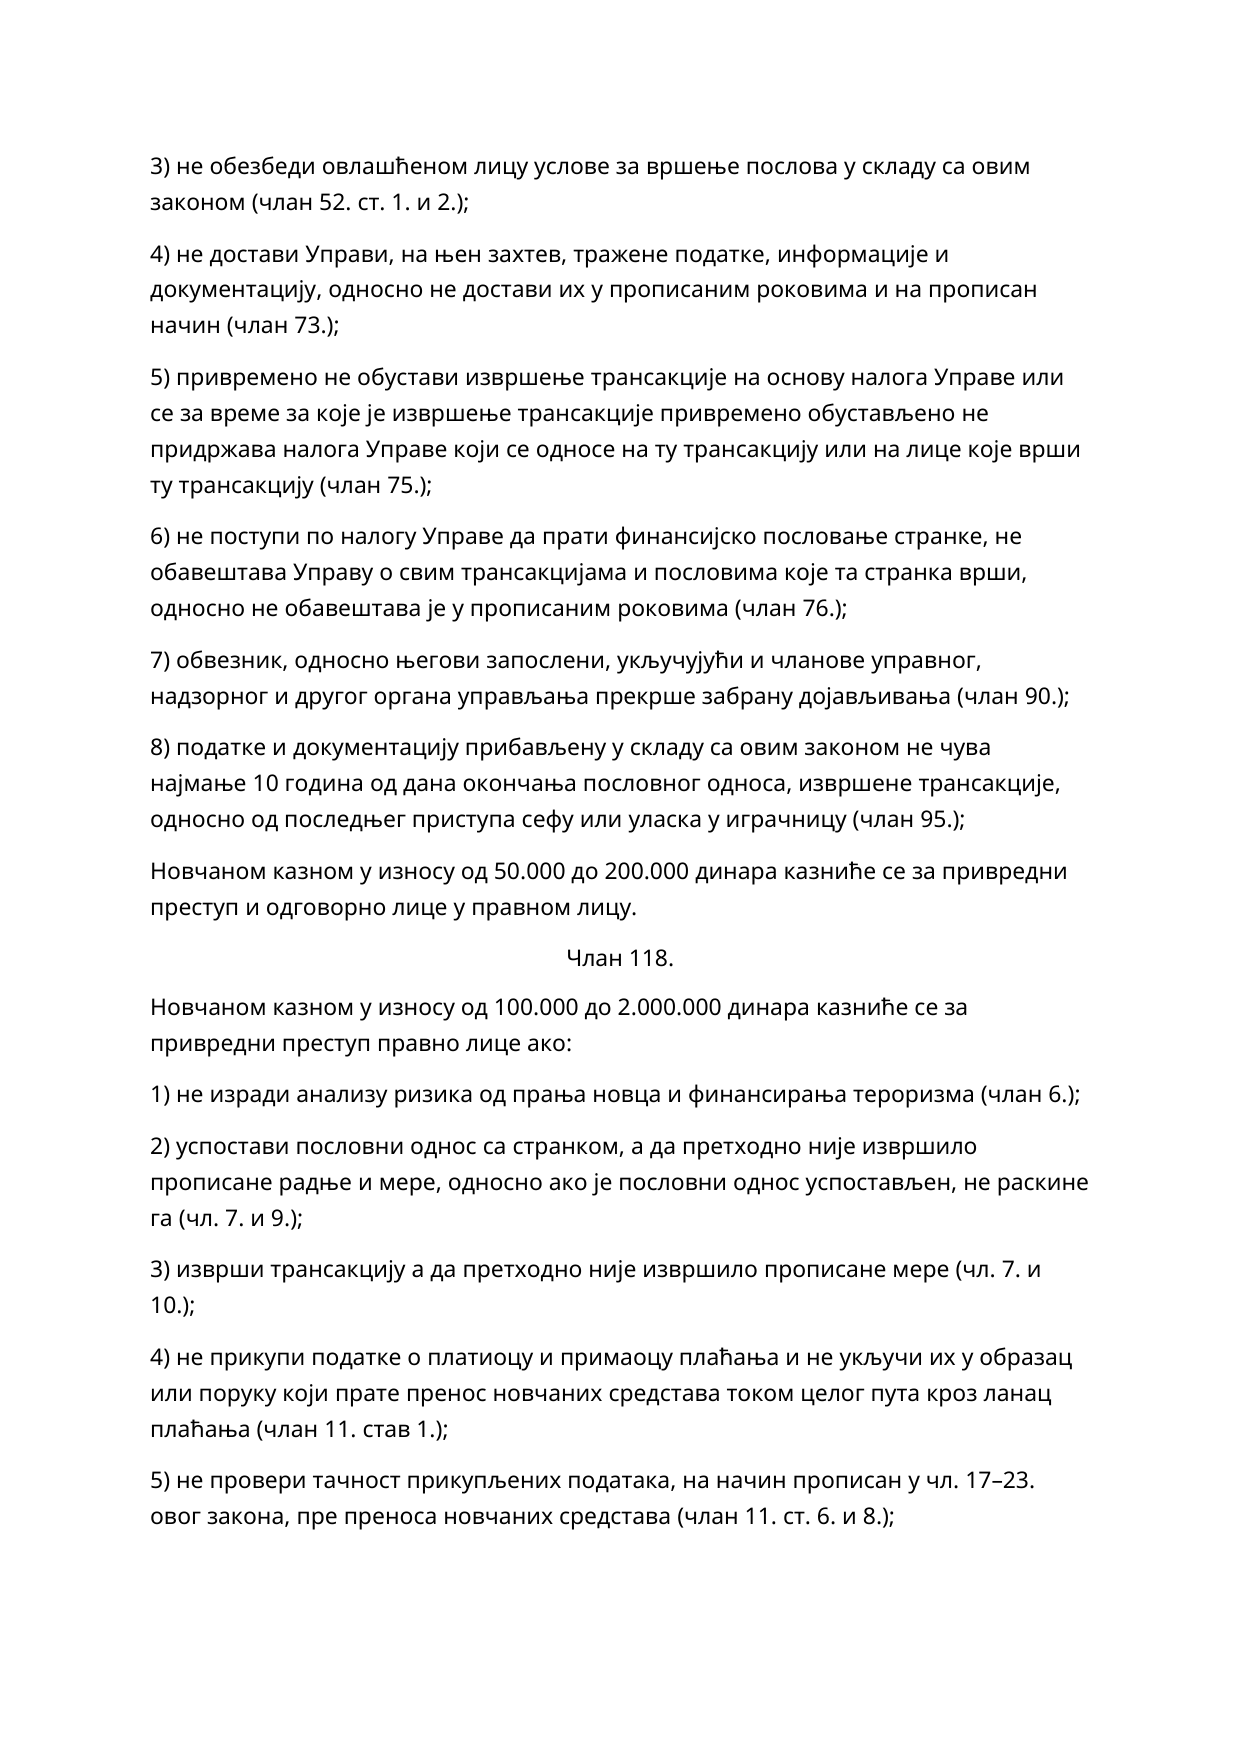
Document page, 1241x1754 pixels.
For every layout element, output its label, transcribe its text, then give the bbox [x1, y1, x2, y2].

text 5) привремено не обустави извршење трансакције на основу налога Управе или се за време за које је извршење трансакције привремено обустављено не придржава налога Управе који се односе на ту трансакцију или на лице које врши ту трансакцију (члан 75.); [150, 361, 1090, 500]
text 2) успостави пословни однос са странком, а да претходно није извршило прописане радње и мере, односно ако је пословни однос успостављен, не раскине га (чл. 7. и 9.); [150, 1130, 1090, 1233]
text 8) податке и документацију прибављену у складу са овим законом не чува најмање 10 година од дана окончања пословног односа, извршене трансакције, односно од последњег приступа сефу или уласка у играчницу (члан 95.); [150, 731, 1090, 834]
text 4) не достави Управи, на њен захтев, тражене податке, информације и документацију, односно не достави их у прописаним роковима и на прописан начин (члан 73.); [150, 237, 1090, 341]
text Новчаном казном у износу од 50.000 до 200.000 динара казниће се за привредни преступ и одговорно лице у правном лицу. [150, 855, 1090, 922]
text 3) не обезбеди овлашћеном лицу услове за вршење послова у складу са овим законом (члан 52. ст. 1. и 2.); [150, 150, 1090, 217]
text Новчаном казном у износу од 100.000 до 2.000.000 динара казниће се за привредни преступ правно лице ако: [150, 991, 1090, 1058]
text 3) изврши трансакцију а да претходно није извршило прописане мере (чл. 7. и 10.); [150, 1253, 1090, 1320]
text 7) обвезник, односно његови запослени, укључујући и чланове управног, надзорног и другог органа управљања прекрше забрану дојављивања (члан 90.); [150, 644, 1090, 711]
text 5) не провери тачност прикупљених података, на начин прописан у чл. 17–23. овог закона, пре преноса новчаних средстава (члан 11. ст. 6. и 8.); [150, 1464, 1090, 1531]
text 4) не прикупи податке о платиоцу и примаоцу плаћања и не укључи их у образац или поруку који прате пренос новчаних средстава током целог пута кроз ланац плаћања (члан 11. став 1.); [150, 1341, 1090, 1444]
text 1) не изради анализу ризика од прања новца и финансирања тероризма (члан 6.); [150, 1078, 1090, 1109]
text 6) не поступи по налогу Управе да прати финансијско пословање странке, не обавештава Управу о свим трансакцијама и пословима које та странка врши, односно не обавештава је у прописаним роковима (члан 76.); [150, 520, 1090, 623]
text Члан 118. [150, 942, 1090, 973]
